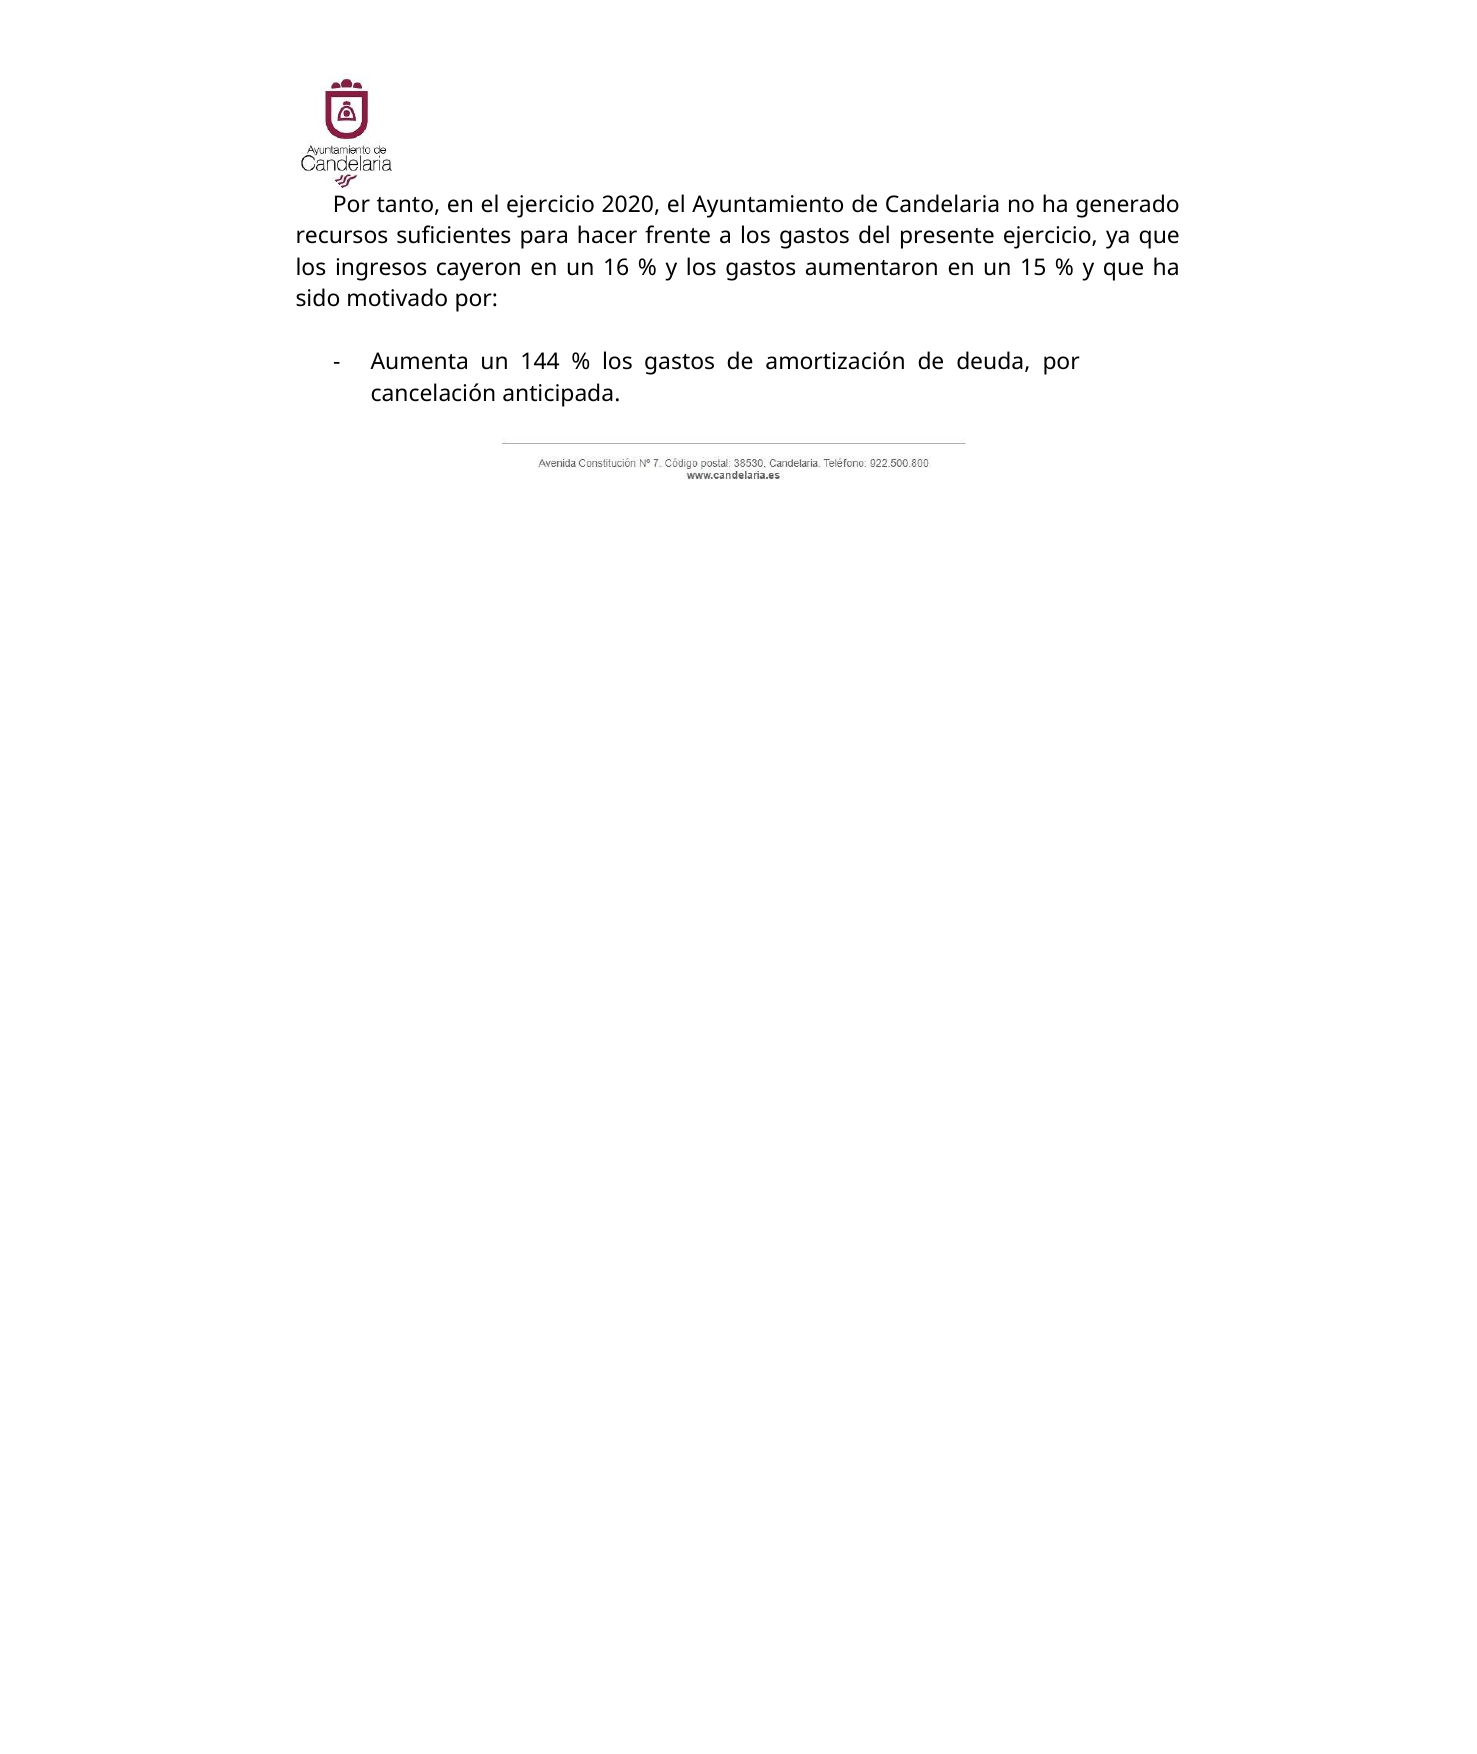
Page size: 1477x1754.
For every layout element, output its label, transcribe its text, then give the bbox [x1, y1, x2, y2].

text - Aumenta un 144 % los gastos de amortización de deuda, por cancelación anticipada. [333, 345, 1181, 408]
text Por tanto, en el ejercicio 2020, el Ayuntamiento de Candelaria no ha generado recursos suficientes para hacer frente a los gastos del presente ejercicio, ya que los ingresos cayeron en un 16 % y los gastos aumentaron en un 15 % y que ha sido motivado por: [295, 187, 1181, 313]
picture [301, 73, 393, 187]
picture [501, 438, 966, 483]
